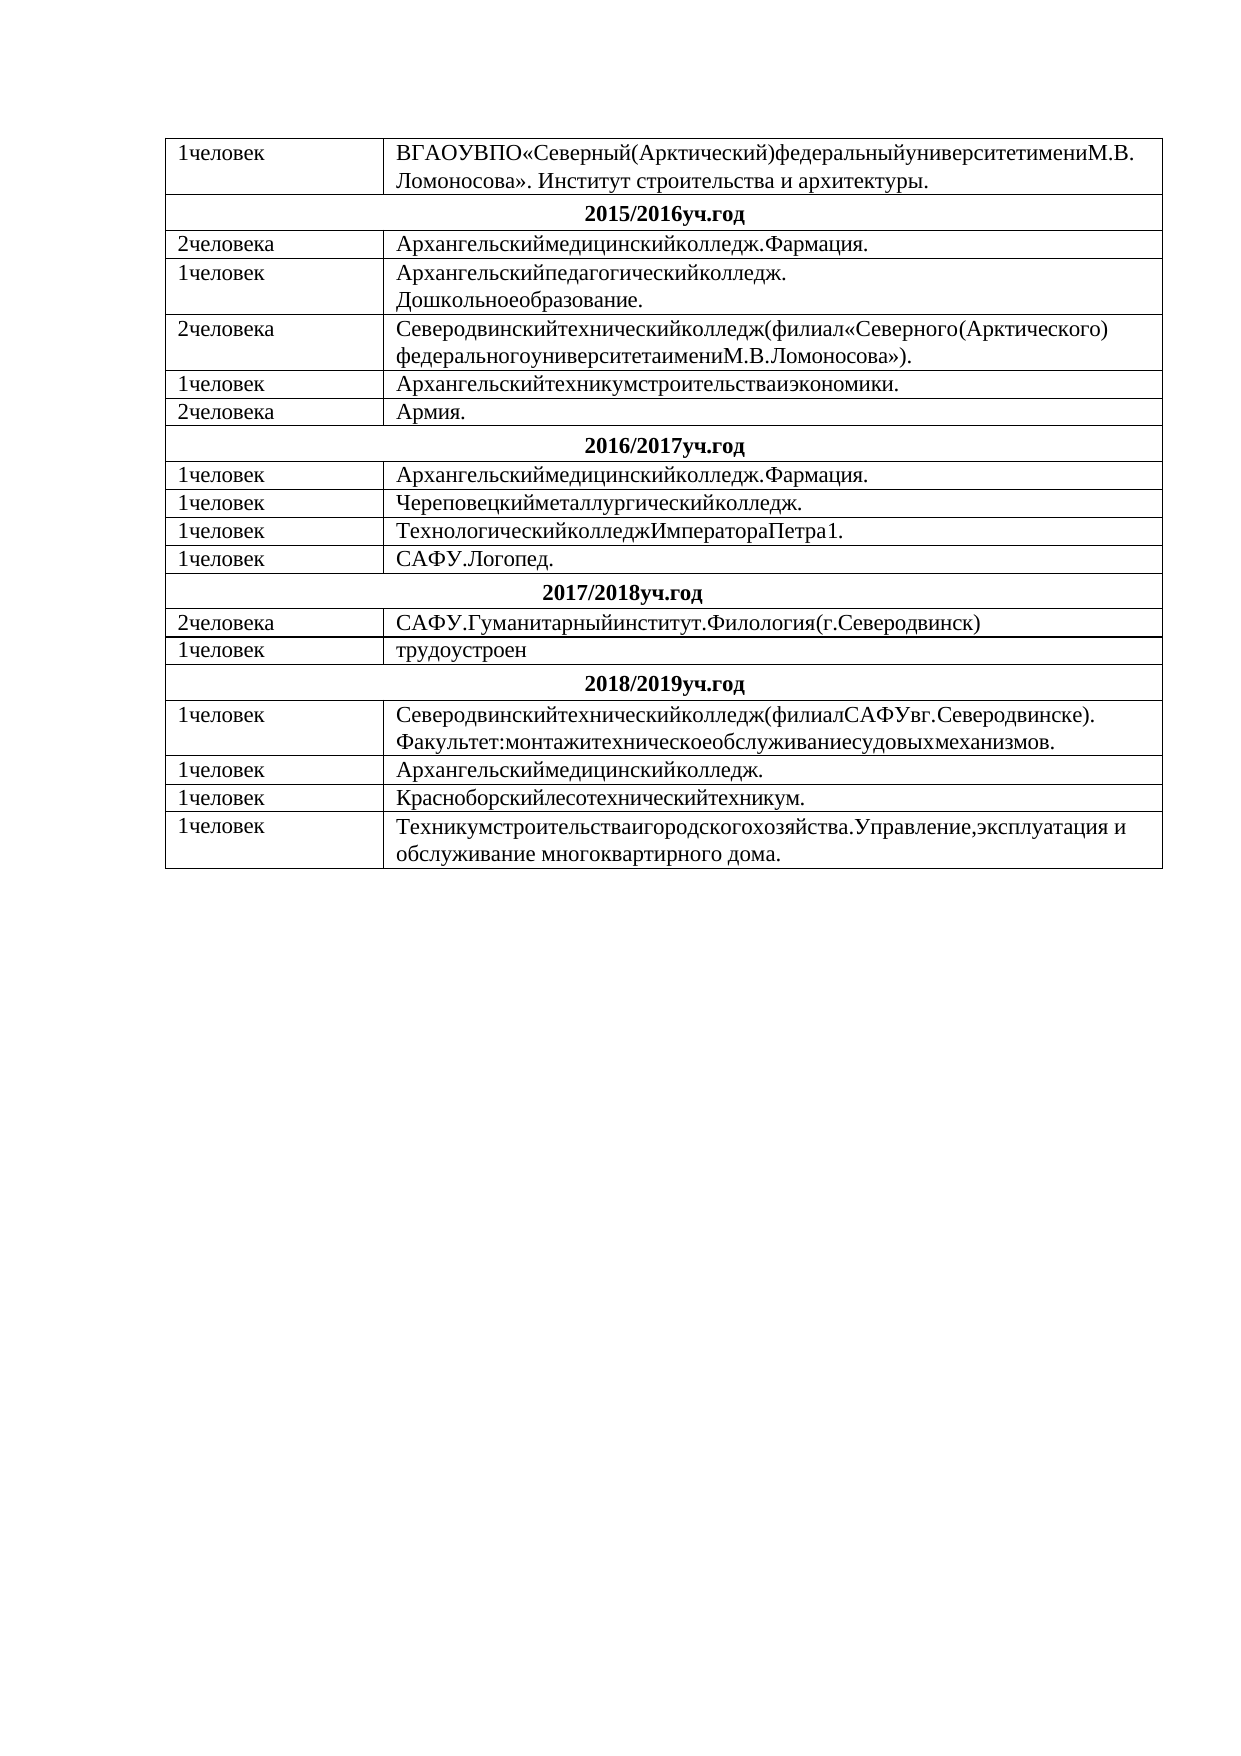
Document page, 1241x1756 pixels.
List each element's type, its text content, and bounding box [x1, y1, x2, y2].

table_cell 2015/2016уч.год [166, 195, 1162, 229]
table_cell трудоустроен [384, 638, 1162, 664]
table_cell 1человек [166, 785, 383, 811]
table_cell Северодвинскийтехническийколледж(филиалСАФУвг.Северодвинске). Факультет:монтажитехническоеобслуживаниесудовыхмеханизмов. [384, 701, 1162, 755]
table_cell Армия. [384, 399, 1162, 425]
table_cell 2человека [166, 609, 383, 636]
table_cell 2017/2018уч.год [166, 574, 1162, 608]
table_cell 1человек [166, 518, 383, 544]
table_cell Череповецкийметаллургическийколледж. [384, 490, 1162, 517]
table_cell 2человека [166, 399, 383, 425]
table_cell 2018/2019уч.год [166, 665, 1162, 699]
table_header ВГАОУВПО«Северный(Арктический)федеральныйуниверситетимениМ.В. Ломоносова». Институт строительства и архитектуры. [384, 139, 1162, 194]
table_cell САФУ.Гуманитарныйинститут.Филология(г.Северодвинск) [384, 609, 1162, 636]
table_cell 1человек [166, 259, 383, 314]
table_cell 1человек [166, 812, 383, 868]
table_cell Архангельскиймедицинскийколледж.Фармация. [384, 462, 1162, 489]
table_header 1человек [166, 139, 383, 194]
table_cell 1человек [166, 701, 383, 755]
table_cell 2человека [166, 231, 383, 258]
table_cell 1человек [166, 371, 383, 398]
table_cell 2человека [166, 315, 383, 369]
table_cell 1человек [166, 490, 383, 517]
table_cell Красноборскийлесотехническийтехникум. [384, 785, 1162, 811]
table_cell Северодвинскийтехническийколледж(филиал«Северного(Арктического) федеральногоуниверситетаимениМ.В.Ломоносова»). [384, 315, 1162, 369]
table_cell 1человек [166, 638, 383, 664]
table_cell Техникумстроительстваигородскогохозяйства.Управление,эксплуатация и обслуживание многоквартирного дома. [384, 812, 1162, 868]
table_cell Архангельскийтехникумстроительстваиэкономики. [384, 371, 1162, 398]
table_cell ТехнологическийколледжИмператораПетра1. [384, 518, 1162, 544]
table_cell Архангельскиймедицинскийколледж. [384, 756, 1162, 784]
table_cell Архангельскийпедагогическийколледж. Дошкольноеобразование. [384, 259, 1162, 314]
table_cell 2016/2017уч.год [166, 426, 1162, 461]
table_cell Архангельскиймедицинскийколледж.Фармация. [384, 231, 1162, 258]
table_cell 1человек [166, 756, 383, 784]
table_cell 1человек [166, 546, 383, 573]
table_cell САФУ.Логопед. [384, 546, 1162, 573]
table_cell 1человек [166, 462, 383, 489]
